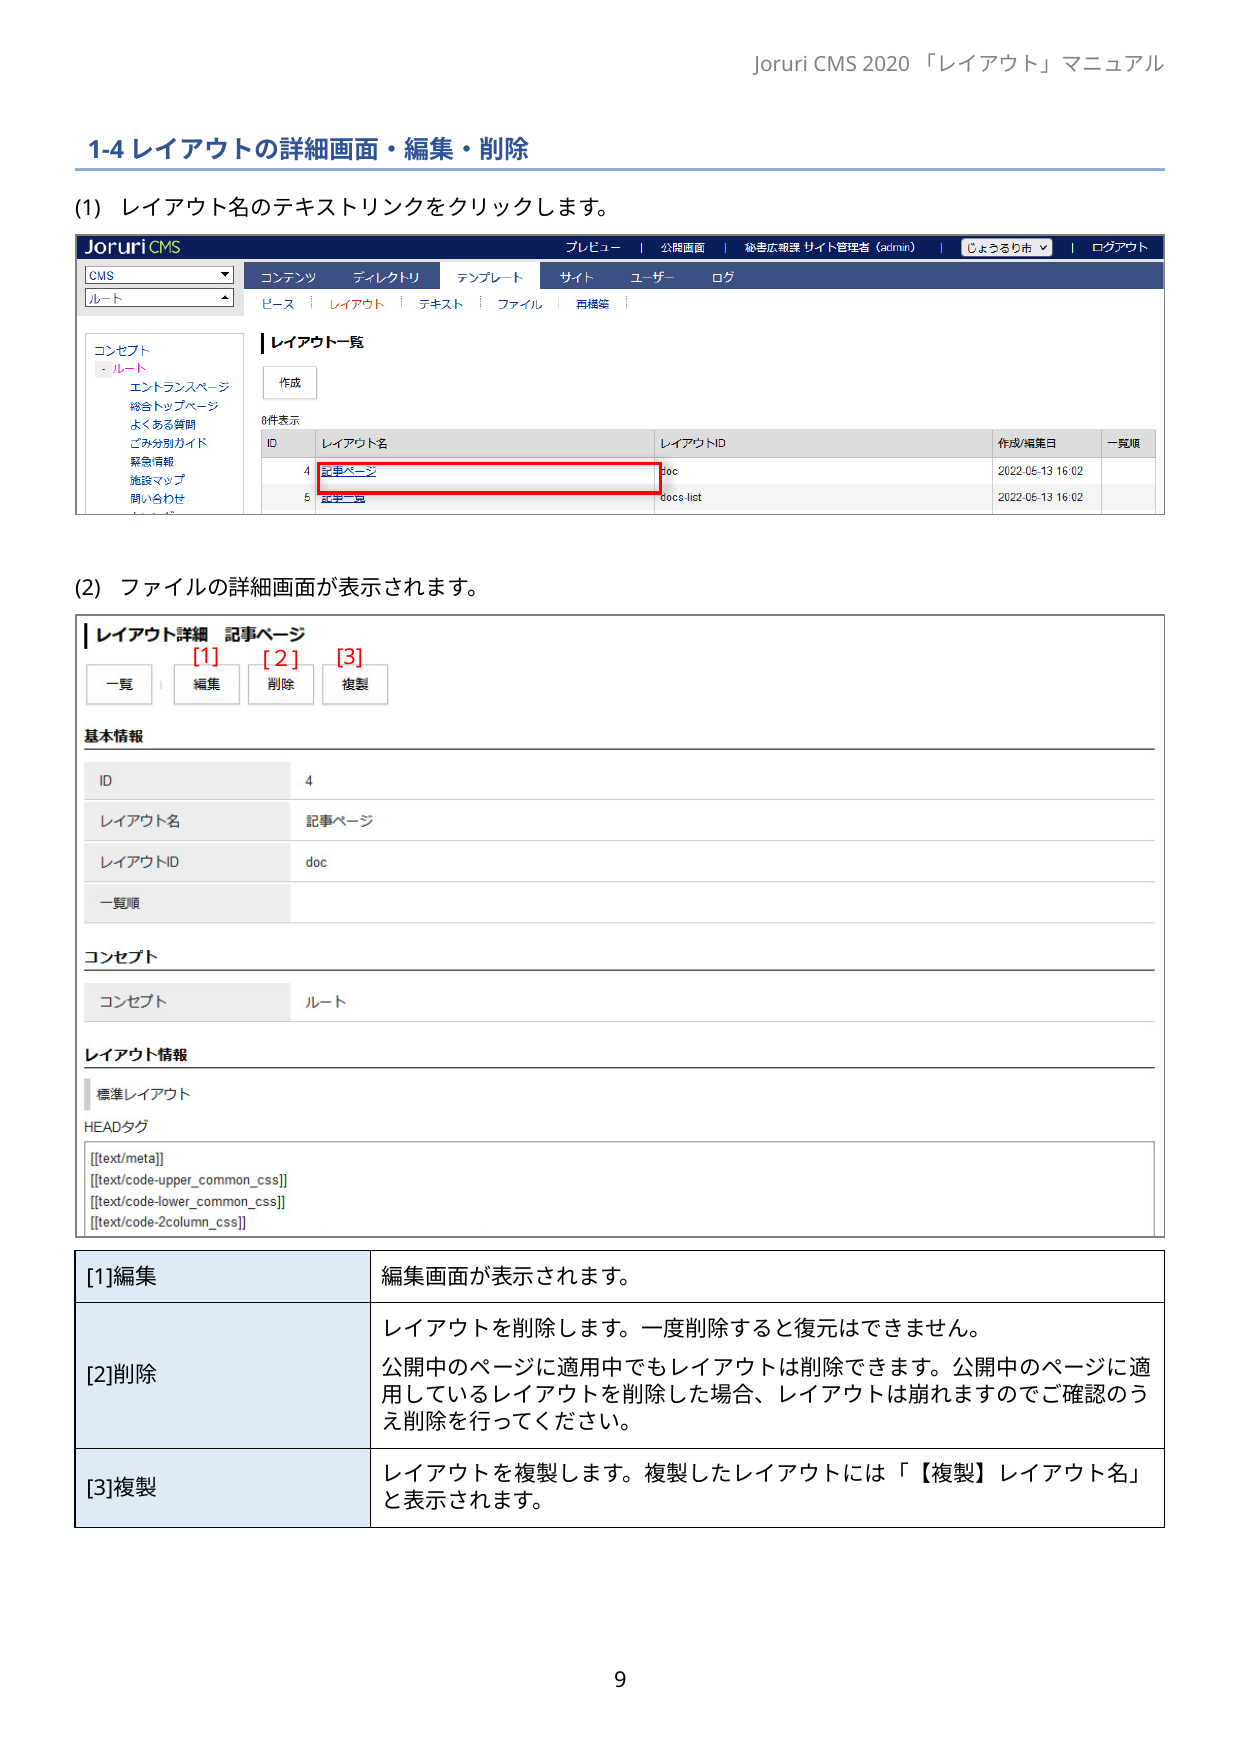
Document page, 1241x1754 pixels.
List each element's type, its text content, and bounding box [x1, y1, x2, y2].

table_cell [2]削除 [76, 1303, 370, 1448]
picture [77, 616, 1164, 1236]
table_header [1]編集 [76, 1251, 370, 1302]
text 1-4レイアウトの詳細画面・編集・削除 [75, 129, 1165, 168]
table_header 編集画面が表示されます。 [371, 1251, 1164, 1302]
table_cell [3]複製 [76, 1449, 370, 1527]
picture [77, 236, 1164, 514]
list レイアウト名のテキストリンクをクリックします。 [75, 189, 1165, 221]
list ファイルの詳細画面が表示されます。 [75, 570, 1165, 602]
table_cell レイアウトを複製します。複製したレイアウトには「【複製】レイアウト名」と表示されます。 [371, 1449, 1164, 1527]
table_cell レイアウトを削除します。一度削除すると復元はできません。 公開中のページに適用中でもレイアウトは削除できます。公開中のページに適用しているレイアウトを削除した場合、レイアウトは崩れますのでご確認のうえ削除を行ってください。 [371, 1303, 1164, 1448]
